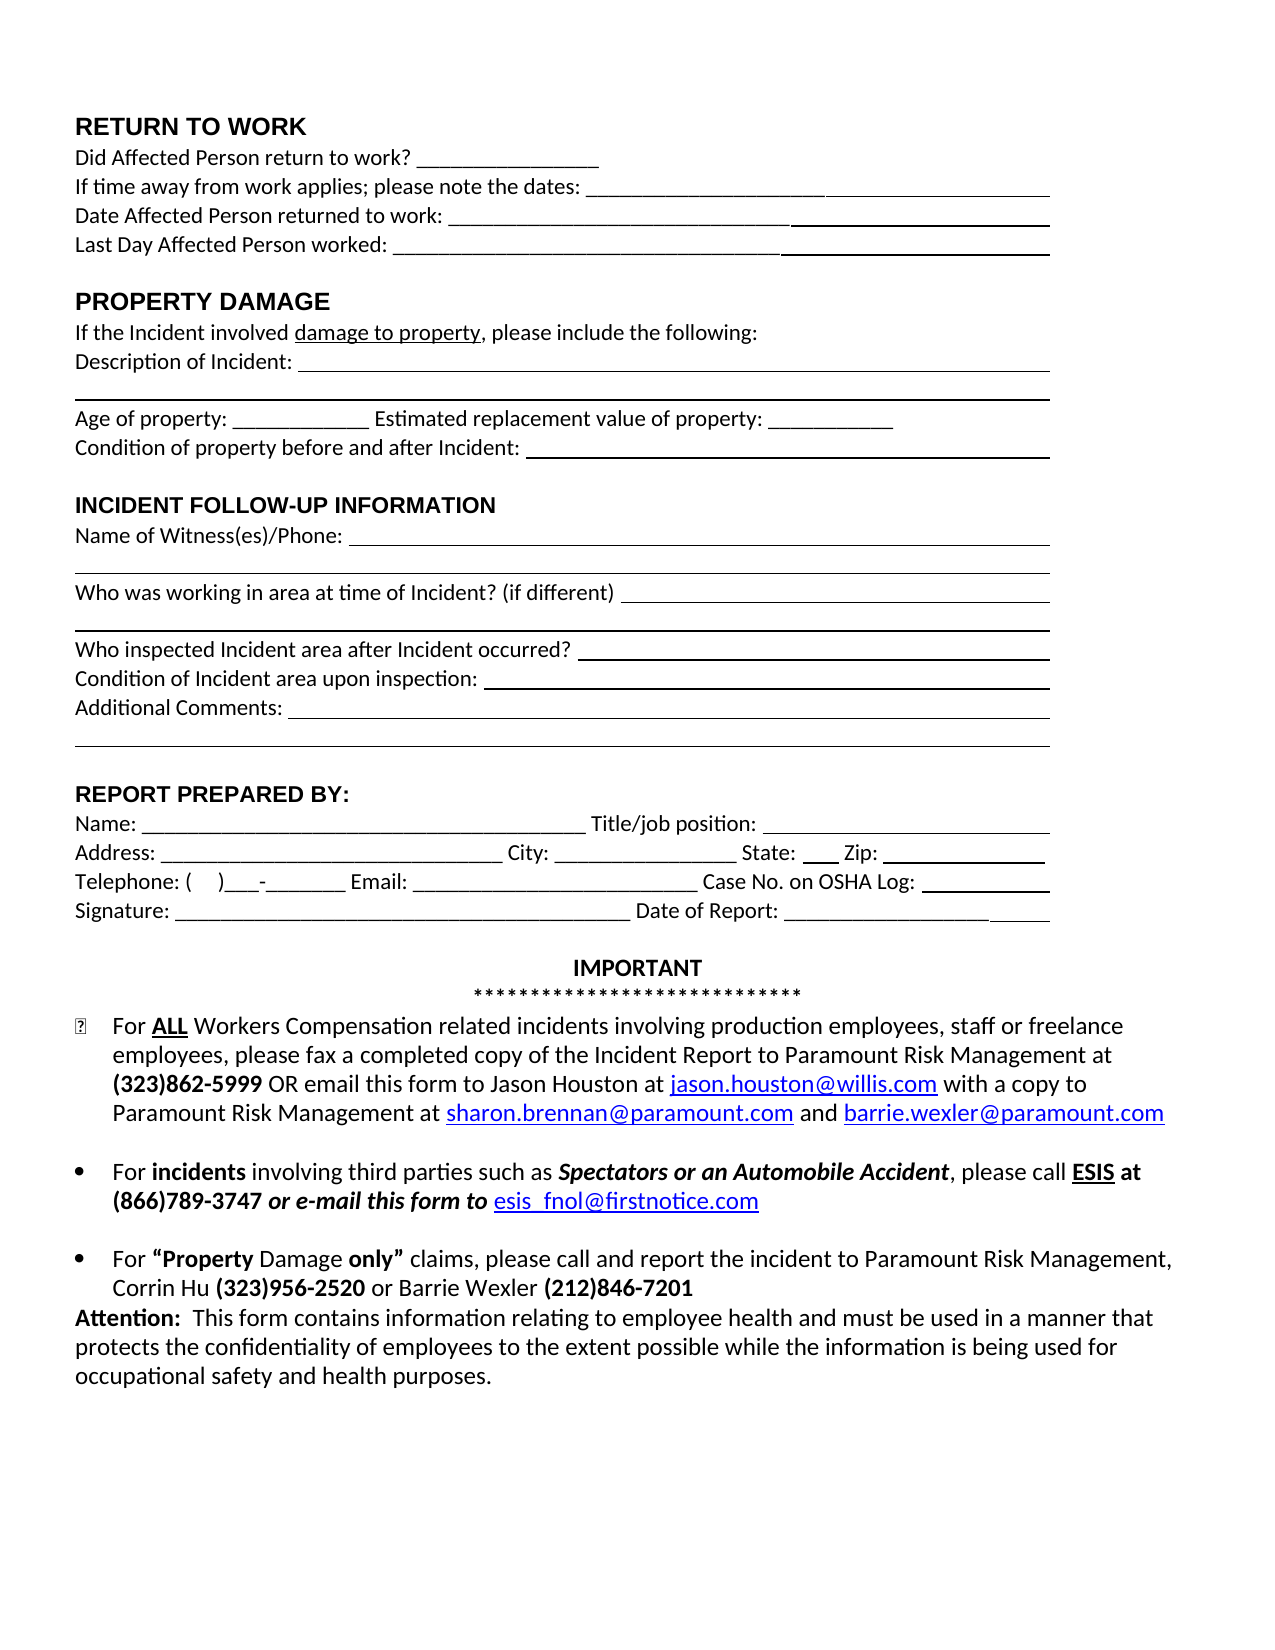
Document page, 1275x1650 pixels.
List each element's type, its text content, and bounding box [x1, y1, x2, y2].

text If the Incident involved damage to property, please include the following: [75, 317, 1200, 346]
text Description of Incident: [75, 346, 1200, 375]
list For “Property Damage only” claims, please call and report the incident to Paramount Risk Management, Corrin Hu (323)956-2520 or Barrie Wexler (212)846-7201 [75, 1244, 1200, 1303]
text Name of Witness(es)/Phone: [75, 520, 1200, 549]
text Additional Comments: [75, 692, 1200, 722]
text Signature: ________________________________________ Date of Report: __________________ [75, 895, 1200, 924]
text Who was working in area at time of Incident? (if different) [75, 577, 1200, 606]
text Last Day Affected Person worked: __________________________________ [75, 229, 1200, 258]
text Age of property: ____________ Estimated replacement value of property: ___________ [75, 403, 1200, 432]
text Telephone: ( )___-_______ Email: _________________________ Case No. on OSHA Log: [75, 866, 1200, 895]
text Who inspected Incident area after Incident occurred? [75, 634, 1200, 663]
text If time away from work applies; please note the dates: _____________________ [75, 171, 1200, 200]
text Name: _______________________________________ Title/job position: [75, 808, 1200, 837]
subtitle PROPERTY DAMAGE [75, 287, 1200, 317]
text ***************************** [75, 982, 1200, 1011]
subtitle INCIDENT FOLLOW-UP INFORMATION [75, 491, 1200, 520]
text Did Affected Person return to work? ________________ [75, 142, 1200, 171]
text Condition of property before and after Incident: [75, 432, 1200, 461]
text Condition of Incident area upon inspection: [75, 663, 1200, 692]
text Attention: This form contains information relating to employee health and must be used in a manner that protects the confidentiality of employees to the extent possible while the information is being used for occupational safety and health purposes. [75, 1303, 1200, 1390]
subtitle REPORT PREPARED BY: [75, 779, 1200, 808]
text  For ALL Workers Compensation related incidents involving production employees, staff or freelance employees, please fax a completed copy of the Incident Report to Paramount Risk Management at (323)862-5999 OR email this form to Jason Houston at jason.houston@willis.com with a copy to Paramount Risk Management at sharon.brennan@paramount.com and barrie.wexler@paramount.com [75, 1011, 1200, 1128]
text Date Affected Person returned to work: ______________________________ [75, 200, 1200, 229]
text IMPORTANT [75, 953, 1200, 982]
subtitle RETURN TO WORK [75, 112, 1200, 142]
list For incidents involving third parties such as Spectators or an Automobile Accident, please call ESIS at (866)789-3747 or e-mail this form to esis_fnol@firstnotice.com [75, 1157, 1200, 1215]
text Address: ______________________________ City: ________________ State: Zip: [75, 837, 1200, 866]
